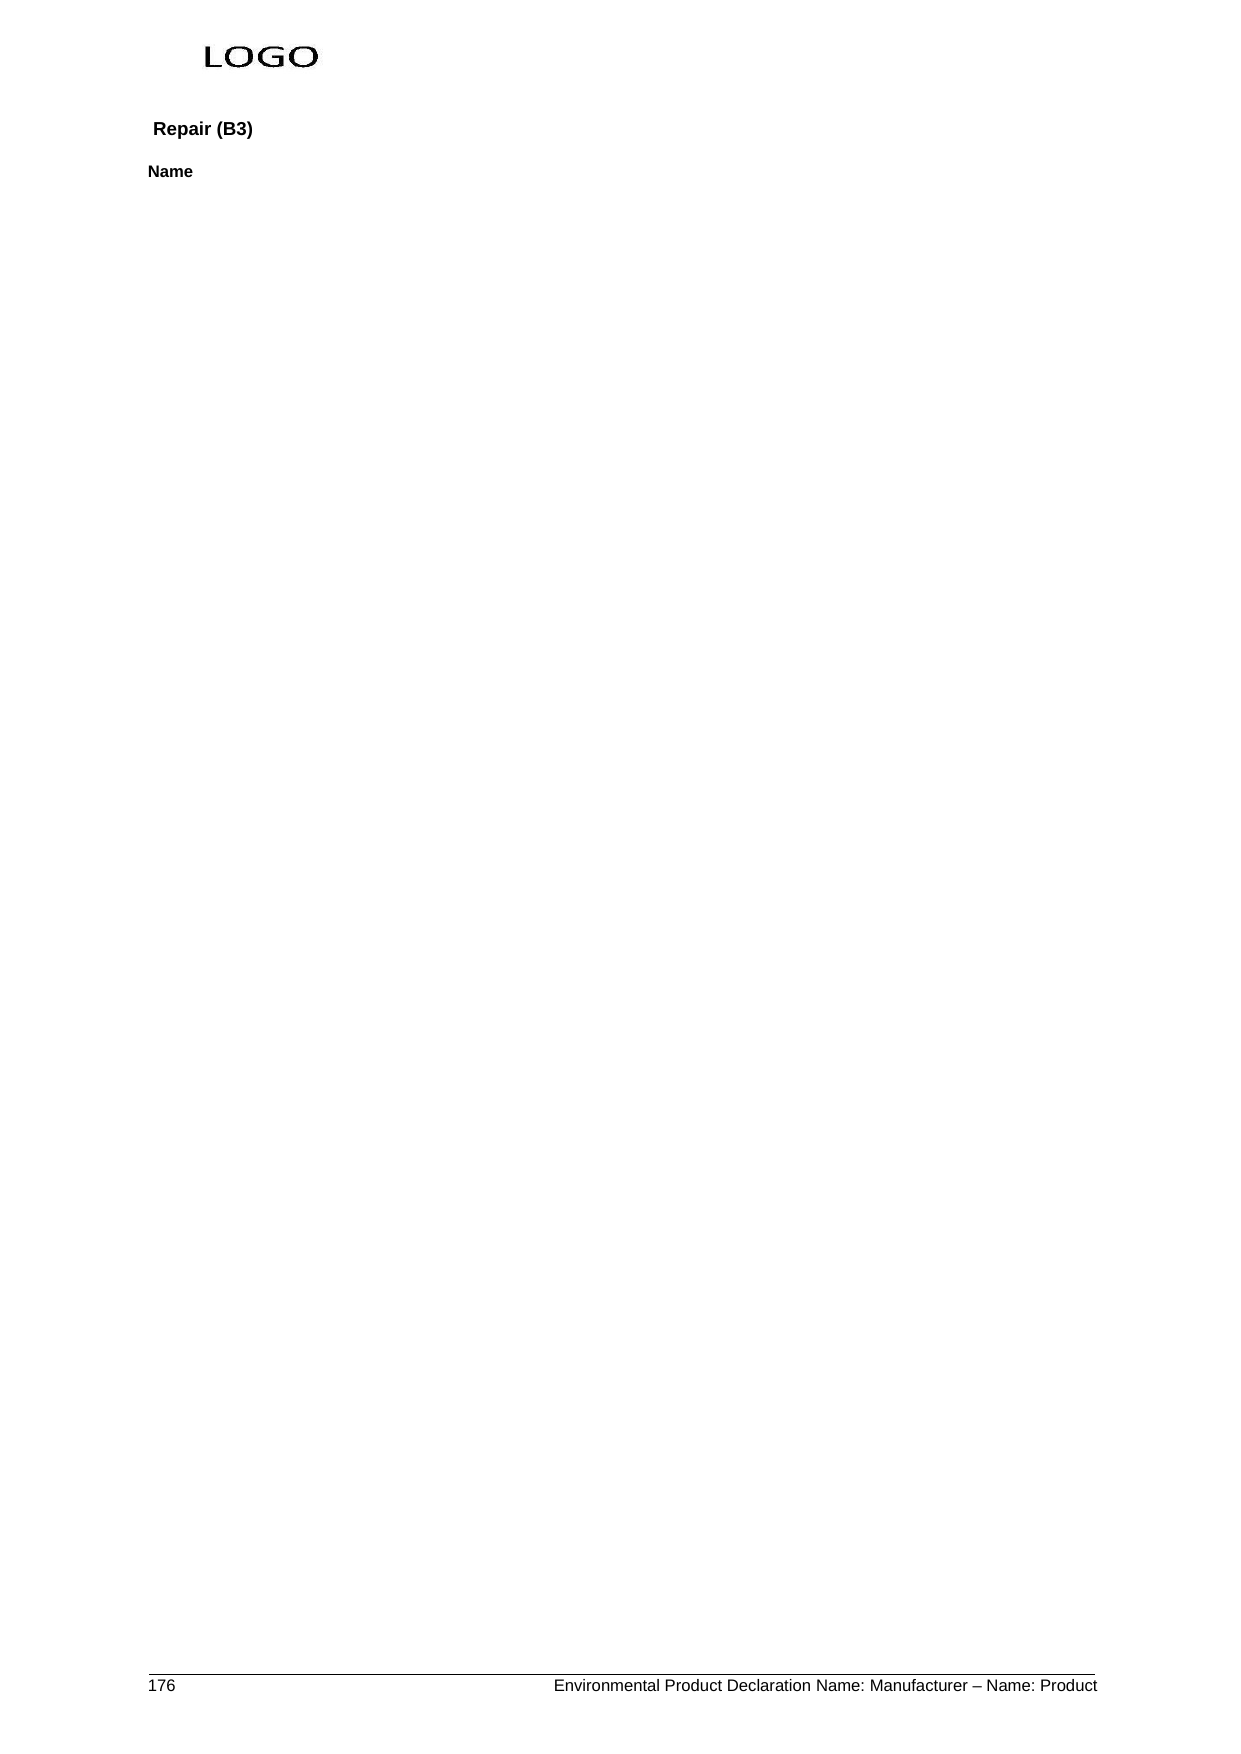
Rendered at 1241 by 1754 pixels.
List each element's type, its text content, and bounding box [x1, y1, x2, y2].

picture [148, 13, 623, 102]
text Repair (B3) [148, 118, 253, 140]
